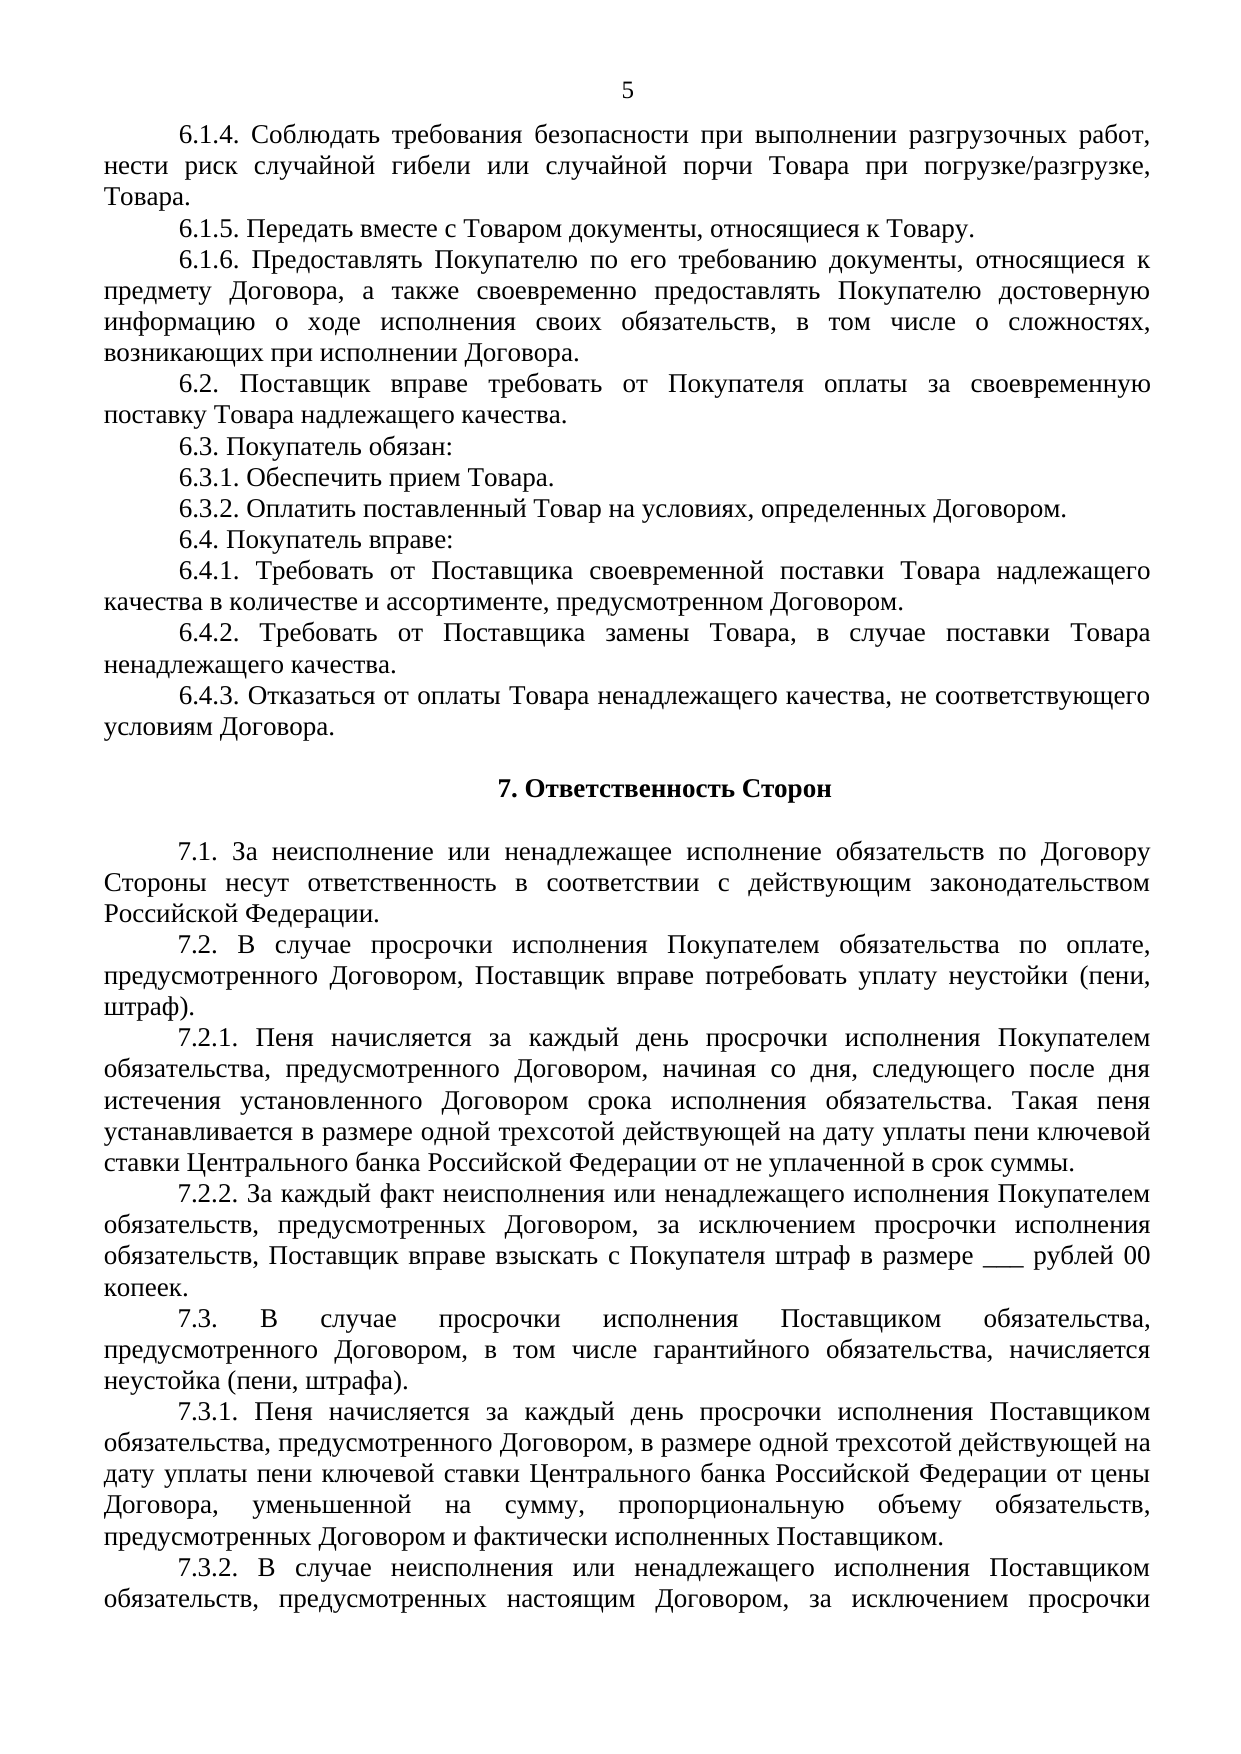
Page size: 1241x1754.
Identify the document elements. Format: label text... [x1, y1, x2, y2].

text 6.1.4. Соблюдать требования безопасности при выполнении разгрузочных работ, нести риск случайной гибели или случайной порчи Товара при погрузке/разгрузке, Товара. [103, 118, 1152, 212]
text 6.4.2. Требовать от Поставщика замены Товара, в случае поставки Товара ненадлежащего качества. [103, 617, 1152, 679]
text 6.2. Поставщик вправе требовать от Покупателя оплаты за своевременную поставку Товара надлежащего качества. [103, 367, 1152, 430]
text 6.3.1. Обеспечить прием Товара. [103, 461, 1152, 492]
text 6.3. Покупатель обязан: [103, 430, 1152, 461]
text 6.4.3. Отказаться от оплаты Товара ненадлежащего качества, не соответствующего условиям Договора. [103, 679, 1152, 741]
text 7.1. За неисполнение или ненадлежащее исполнение обязательств по Договору Стороны несут ответственность в соответствии с действующим законодательством Российской Федерации. [103, 834, 1152, 928]
text 7.3. В случае просрочки исполнения Поставщиком обязательства, предусмотренного Договором, в том числе гарантийного обязательства, начисляется неустойка (пени, штрафа). [103, 1302, 1152, 1395]
text 7.2.1. Пеня начисляется за каждый день просрочки исполнения Покупателем обязательства, предусмотренного Договором, начиная со дня, следующего после дня истечения установленного Договором срока исполнения обязательства. Такая пеня устанавливается в размере одной трехсотой действующей на дату уплаты пени ключевой ставки Центрального банка Российской Федерации от не уплаченной в срок суммы. [103, 1021, 1152, 1177]
text 7.3.1. Пеня начисляется за каждый день просрочки исполнения Поставщиком обязательства, предусмотренного Договором, в размере одной трехсотой действующей на дату уплаты пени ключевой ставки Центрального банка Российской Федерации от цены Договора, уменьшенной на сумму, пропорциональную объему обязательств, предусмотренных Договором и фактически исполненных Поставщиком. [103, 1395, 1152, 1551]
text 6.4. Покупатель вправе: [103, 523, 1152, 554]
text 6.1.5. Передать вместе с Товаром документы, относящиеся к Товару. [103, 212, 1152, 243]
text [103, 1551, 1152, 1613]
text 7.2.2. За каждый факт неисполнения или ненадлежащего исполнения Покупателем обязательств, предусмотренных Договором, за исключением просрочки исполнения обязательств, Поставщик вправе взыскать с Покупателя штраф в размере ___ рублей 00 копеек. [103, 1177, 1152, 1302]
text 7. Ответственность Сторон [103, 772, 1152, 803]
text 6.3.2. Оплатить поставленный Товар на условиях, определенных Договором. [103, 492, 1152, 523]
text 7.2. В случае просрочки исполнения Покупателем обязательства по оплате, предусмотренного Договором, Поставщик вправе потребовать уплату неустойки (пени, штраф). [103, 928, 1152, 1021]
text 6.4.1. Требовать от Поставщика своевременной поставки Товара надлежащего качества в количестве и ассортименте, предусмотренном Договором. [103, 554, 1152, 617]
text 6.1.6. Предоставлять Покупателю по его требованию документы, относящиеся к предмету Договора, а также своевременно предоставлять Покупателю достоверную информацию о ходе исполнения своих обязательств, в том числе о сложностях, возникающих при исполнении Договора. [103, 243, 1152, 367]
